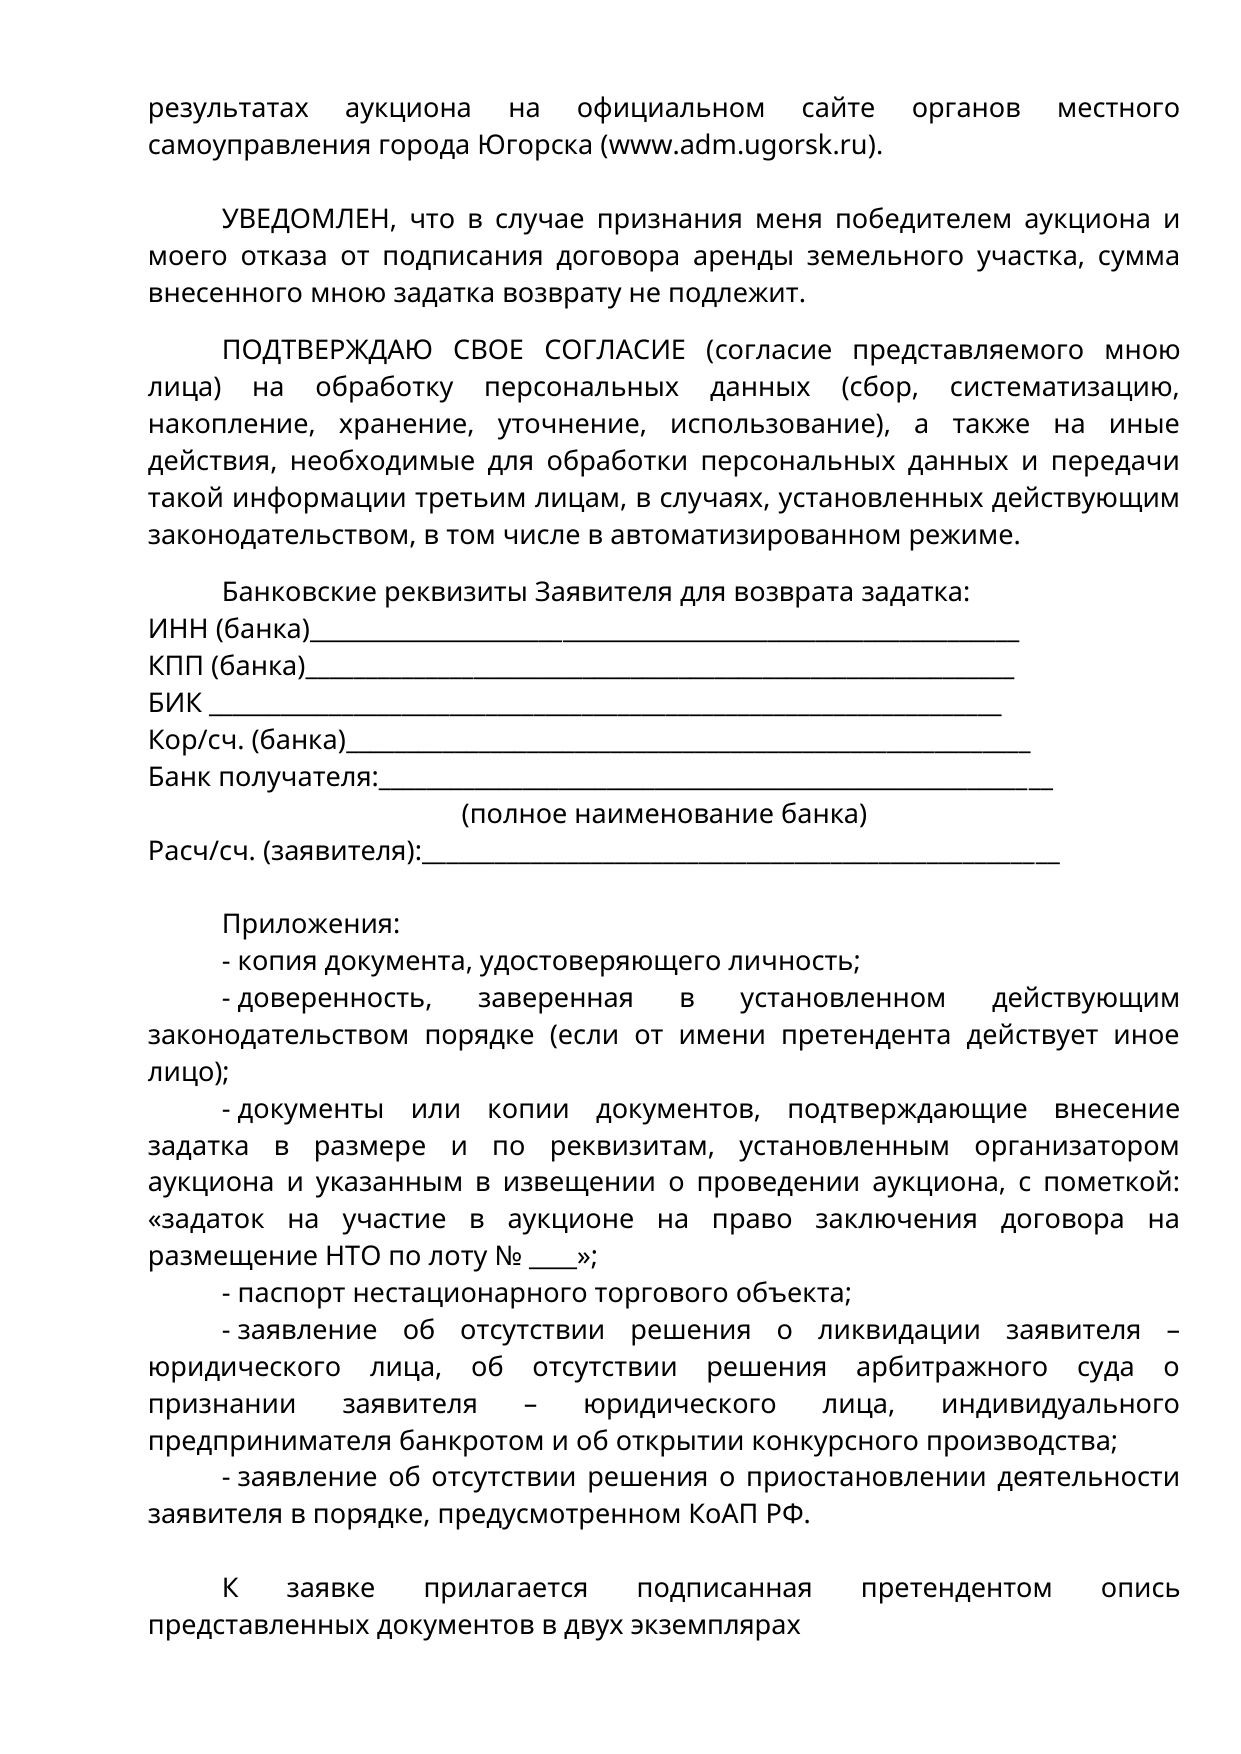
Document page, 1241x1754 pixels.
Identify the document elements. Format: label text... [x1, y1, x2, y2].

text УВЕДОМЛЕН, что в случае признания меня победителем аукциона и моего отказа от подписания договора аренды земельного участка, сумма внесенного мною задатка возврату не подлежит. [148, 199, 1181, 310]
text Кор/сч. (банка)_________________________________________________________ [148, 720, 1181, 757]
text - заявление об отсутствии решения о ликвидации заявителя – юридического лица, об отсутствии решения арбитражного суда о признании заявителя – юридического лица, индивидуального предпринимателя банкротом и об открытии конкурсного производства; [148, 1310, 1181, 1458]
text Банковские реквизиты Заявителя для возврата задатка: [148, 573, 1181, 610]
text Приложения: [148, 905, 1181, 942]
text (полное наименование банка) [148, 794, 1181, 831]
text БИК __________________________________________________________________ [148, 683, 1181, 720]
text - паспорт нестационарного торгового объекта; [148, 1273, 1181, 1310]
text К заявке прилагается подписанная претендентом опись представленных документов в двух экземплярах [148, 1568, 1181, 1642]
text ИНН (банка)___________________________________________________________ [148, 610, 1181, 647]
text - заявление об отсутствии решения о приостановлении деятельности заявителя в порядке, предусмотренном КоАП РФ. [148, 1458, 1181, 1532]
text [148, 89, 1181, 162]
text - документы или копии документов, подтверждающие внесение задатка в размере и по реквизитам, установленным организатором аукциона и указанным в извещении о проведении аукциона, с пометкой: «задаток на участие в аукционе на право заключения договора на размещение НТО по лоту № ____»; [148, 1089, 1181, 1273]
text ПОДТВЕРЖДАЮ СВОЕ СОГЛАСИЕ (согласие представляемого мною лица) на обработку персональных данных (сбор, систематизацию, накопление, хранение, уточнение, использование), а также на иные действия, необходимые для обработки персональных данных и передачи такой информации третьим лицам, в случаях, установленных действующим законодательством, в том числе в автоматизированном режиме. [148, 331, 1181, 552]
text КПП (банка)___________________________________________________________ [148, 647, 1181, 683]
text - доверенность, заверенная в установленном действующим законодательством порядке (если от имени претендента действует иное лицо); [148, 978, 1181, 1089]
text Расч/сч. (заявителя):_____________________________________________________ [148, 831, 1181, 868]
text Банк получателя:________________________________________________________ [148, 757, 1181, 794]
text - копия документа, удостоверяющего личность; [148, 942, 1181, 978]
